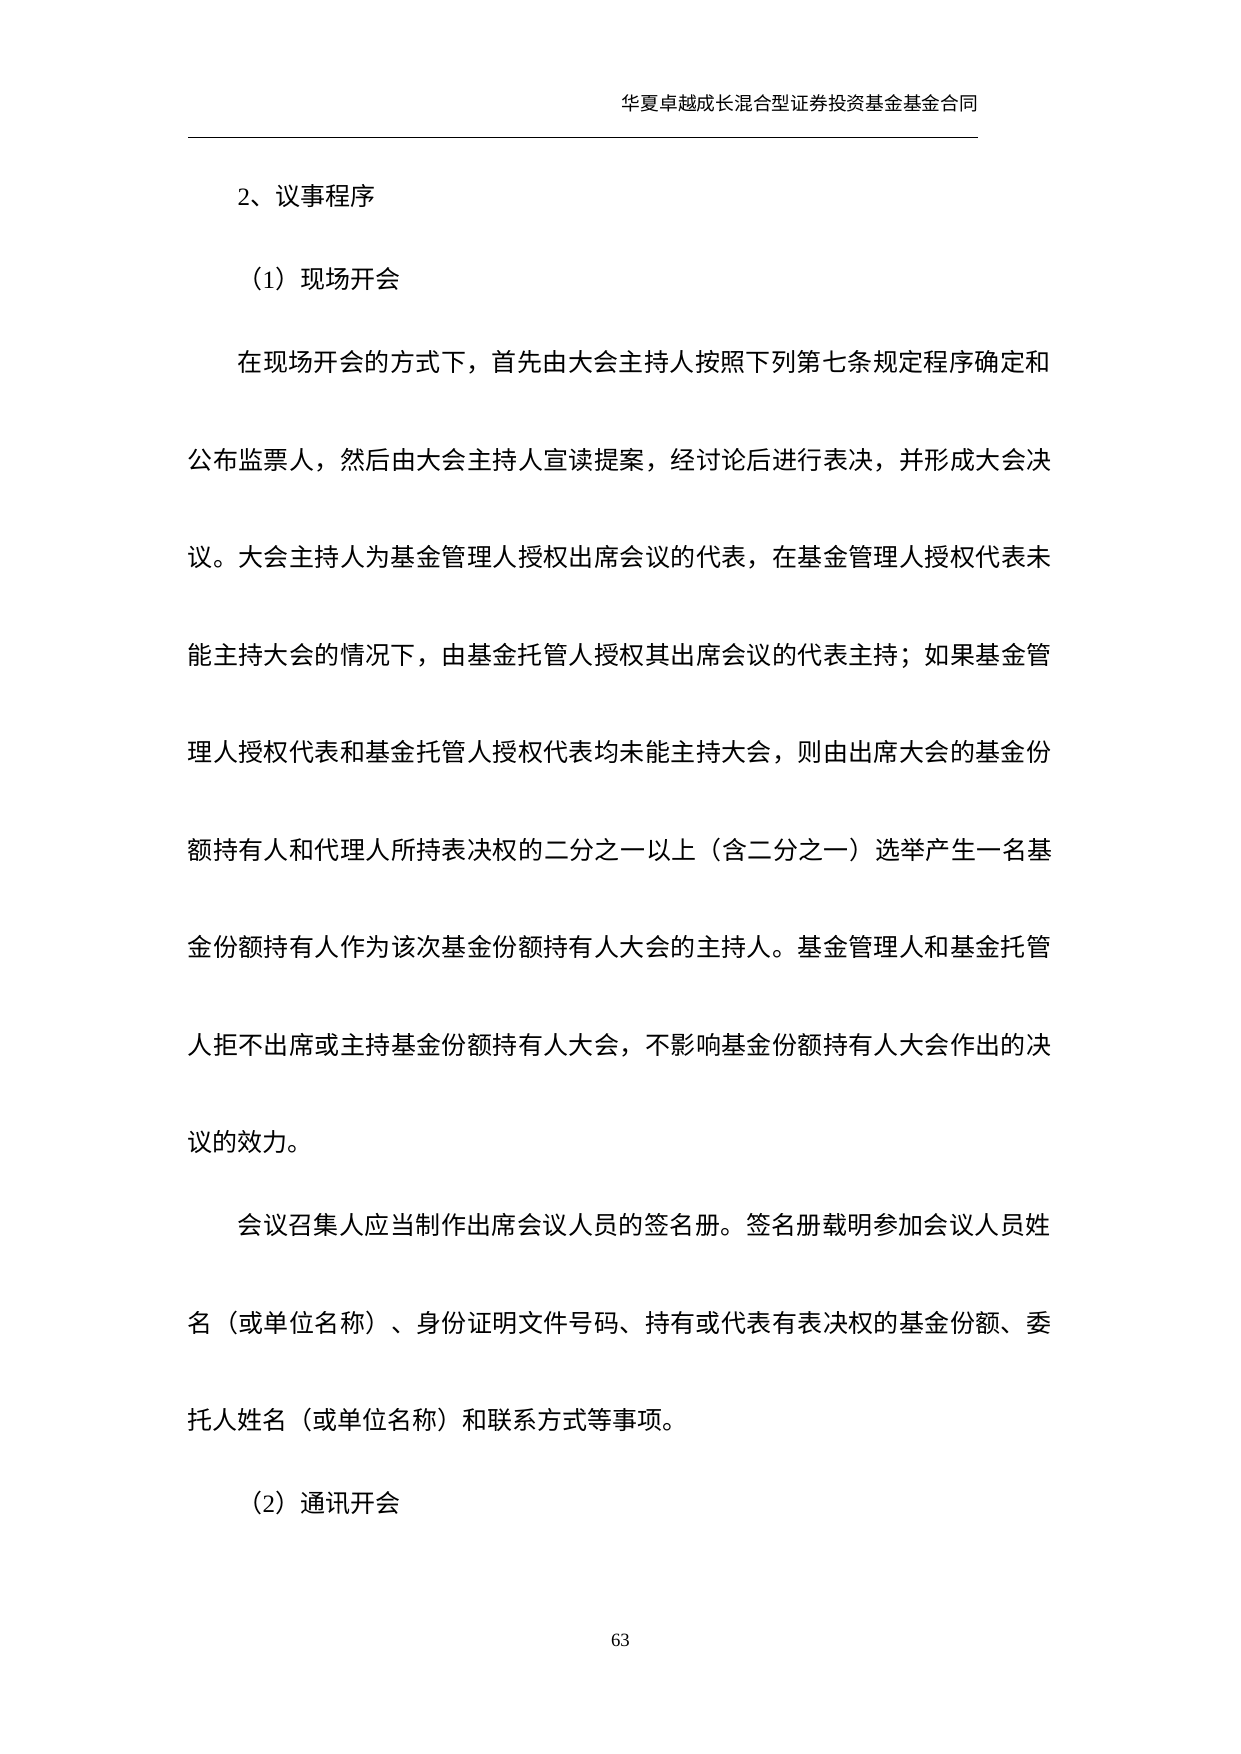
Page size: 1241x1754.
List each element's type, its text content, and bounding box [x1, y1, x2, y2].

text 在现场开会的方式下，首先由大会主持人按照下列第七条规定程序确定和公布监票人，然后由大会主持人宣读提案，经讨论后进行表决，并形成大会决议。大会主持人为基金管理人授权出席会议的代表，在基金管理人授权代表未能主持大会的情况下，由基金托管人授权其出席会议的代表主持；如果基金管理人授权代表和基金托管人授权代表均未能主持大会，则由出席大会的基金份额持有人和代理人所持表决权的二分之一以上（含二分之一）选举产生一名基金份额持有人作为该次基金份额持有人大会的主持人。基金管理人和基金托管人拒不出席或主持基金份额持有人大会，不影响基金份额持有人大会作出的决议的效力。 [187, 328, 1053, 1173]
text 2、议事程序 [187, 162, 1053, 227]
text （2）通讯开会 [187, 1469, 1053, 1534]
text （1）现场开会 [187, 245, 1053, 310]
text 会议召集人应当制作出席会议人员的签名册。签名册载明参加会议人员姓名（或单位名称）、身份证明文件号码、持有或代表有表决权的基金份额、委托人姓名（或单位名称）和联系方式等事项。 [187, 1191, 1053, 1451]
